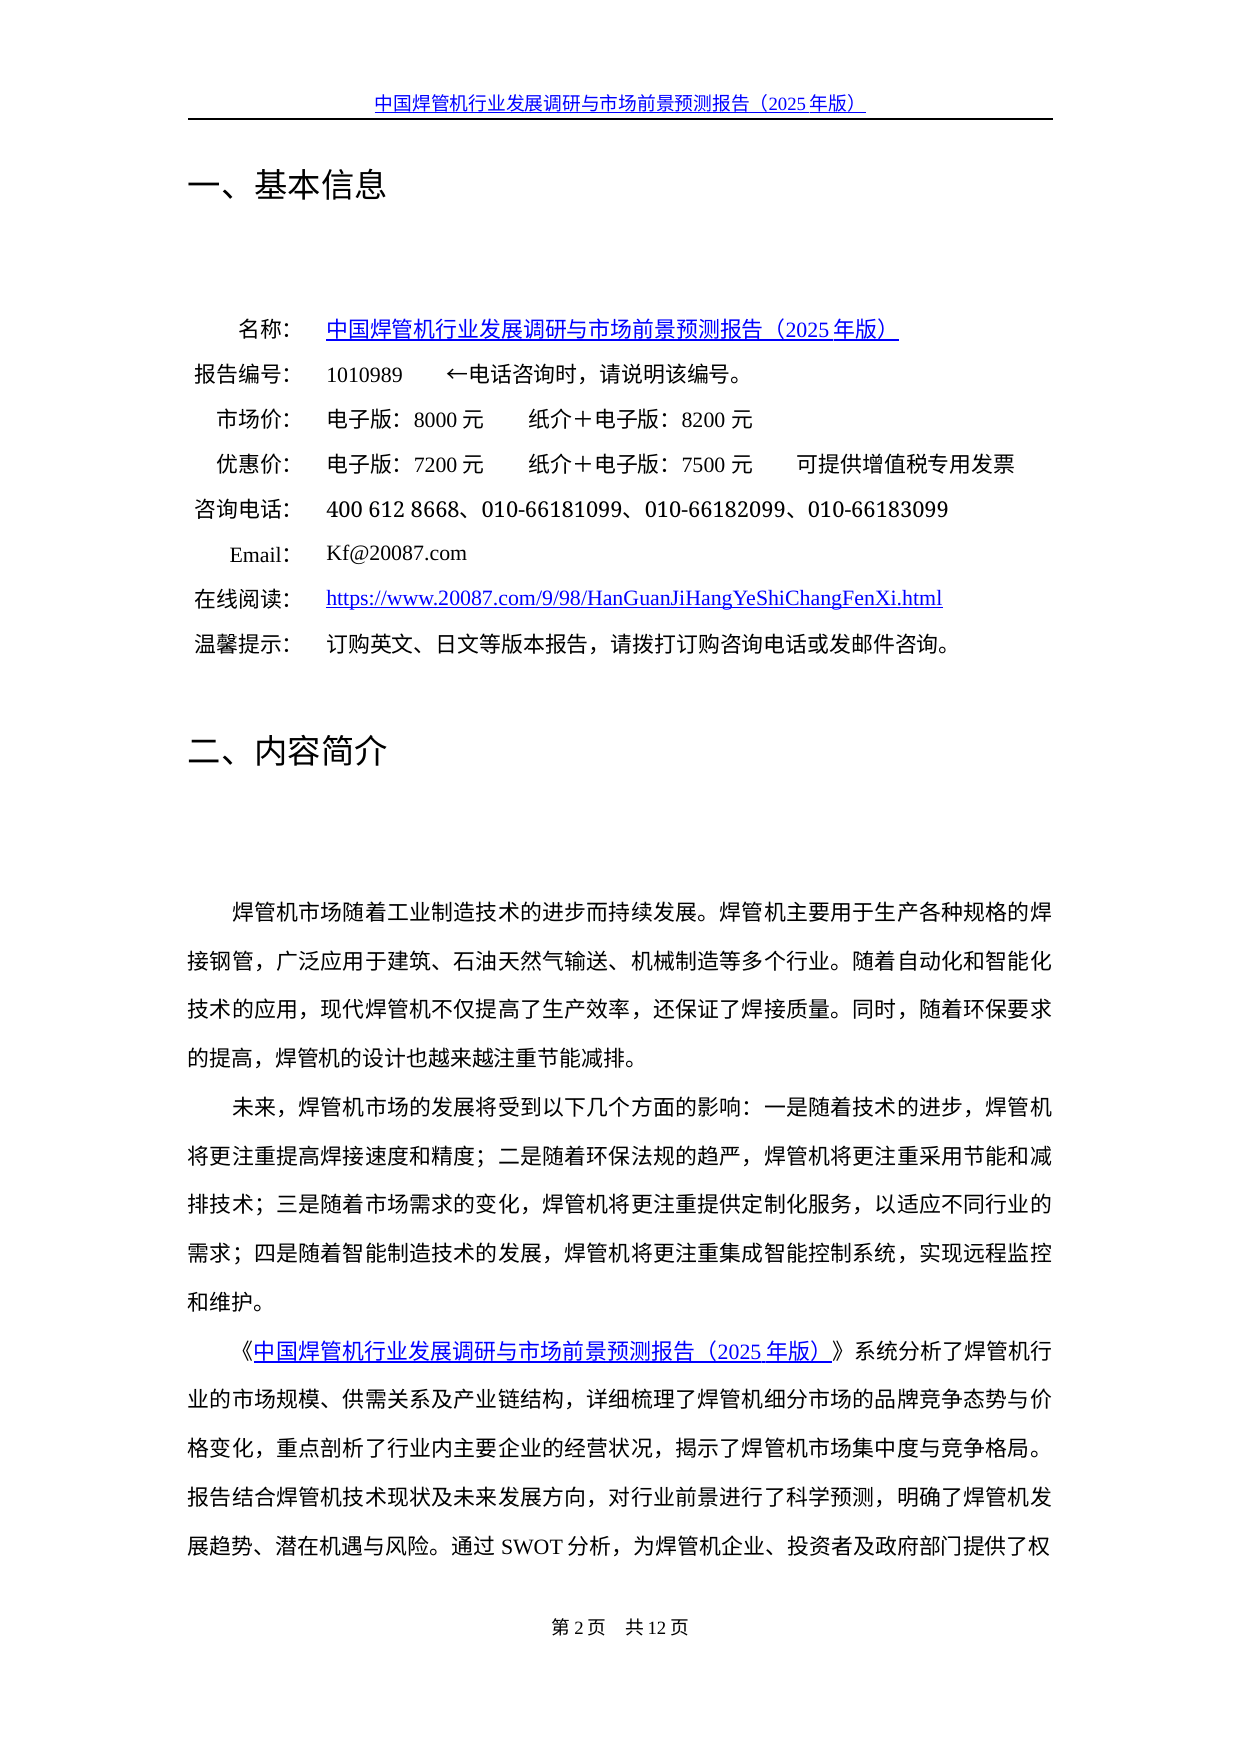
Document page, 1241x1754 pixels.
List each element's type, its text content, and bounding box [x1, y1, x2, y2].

table_cell 电子版：8000 元 纸介＋电子版：8200 元 [315, 402, 1073, 447]
table_cell 电子版：7200 元 纸介＋电子版：7500 元 可提供增值税专用发票 [315, 447, 1073, 492]
table_cell 1010989 ←电话咨询时，请说明该编号。 [315, 357, 1073, 402]
table_cell 优惠价： [167, 447, 315, 492]
table_cell 市场价： [167, 402, 315, 447]
table_cell 订购英文、日文等版本报告，请拨打订购咨询电话或发邮件咨询。 [315, 627, 1073, 672]
title 二、内容简介 [187, 717, 1053, 782]
table_cell 温馨提示： [167, 627, 315, 672]
table_cell 报告编号： [167, 357, 315, 402]
table_cell 咨询电话： [167, 492, 315, 537]
table_cell Email： [167, 537, 315, 582]
table_cell [315, 582, 1073, 627]
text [187, 894, 1053, 1561]
table_header 中国焊管机行业发展调研与市场前景预测报告（2025年版） [315, 312, 1073, 357]
title 一、基本信息 [187, 150, 1053, 215]
table_cell Kf@20087.com [315, 537, 1073, 582]
table_header 名称： [167, 312, 315, 357]
table_cell 在线阅读： [167, 582, 315, 627]
table_cell 400 612 8668、010-66181099、010-66182099、010-66183099 [315, 492, 1073, 537]
